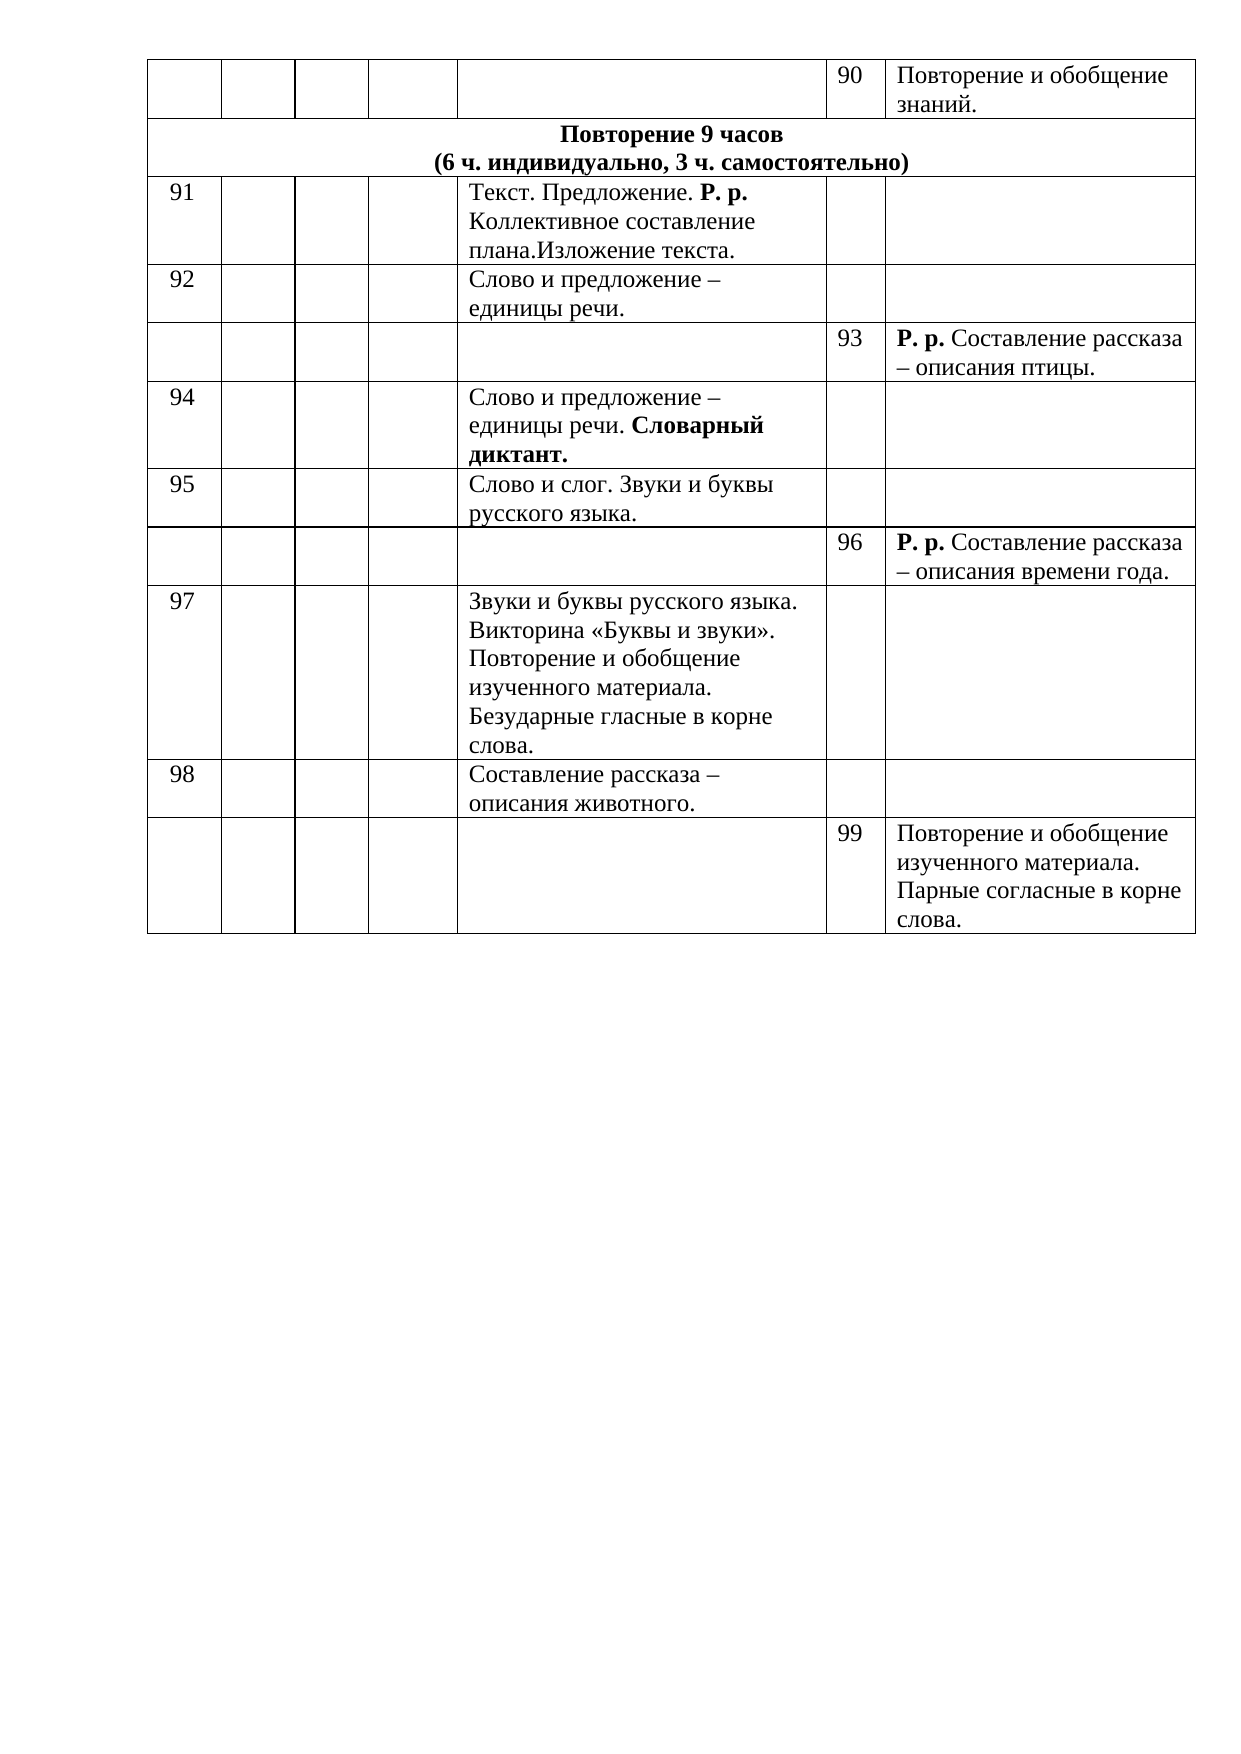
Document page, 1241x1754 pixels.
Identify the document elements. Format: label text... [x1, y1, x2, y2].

table_cell [296, 818, 368, 933]
table_cell Слово и слог. Звуки и буквы русского языка. [458, 469, 826, 526]
table_cell Повторение 9 часов (6 ч. индивидуально, 3 ч. самостоятельно) [148, 119, 1195, 176]
table_cell [296, 265, 368, 322]
table_cell [296, 528, 368, 585]
table_cell [296, 469, 368, 526]
table_cell [148, 528, 221, 585]
table_cell [296, 586, 368, 758]
table_cell Повторение и обобщение изученного материала. Парные согласные в корне слова. [886, 818, 1195, 933]
table_cell Р. р. Составление рассказа – описания птицы. [886, 323, 1195, 381]
table_cell [369, 323, 457, 381]
table_cell [827, 177, 885, 263]
table_cell [296, 177, 368, 263]
table_cell 97 [148, 586, 221, 758]
table_cell Составление рассказа – описания животного. [458, 760, 826, 817]
table_cell [222, 382, 294, 468]
table_cell [369, 818, 457, 933]
table_cell [369, 528, 457, 585]
table_cell 95 [148, 469, 221, 526]
table_cell [827, 586, 885, 758]
table_cell [458, 60, 826, 118]
table_cell Звуки и буквы русского языка. Викторина «Буквы и звуки». Повторение и обобщение изученного материала. Безударные гласные в корне слова. [458, 586, 826, 758]
table_cell [222, 469, 294, 526]
table_cell [222, 177, 294, 263]
table_cell Слово и предложение – единицы речи. Словарный диктант. [458, 382, 826, 468]
table_cell [222, 265, 294, 322]
table_cell 93 [827, 323, 885, 381]
table_cell [369, 177, 457, 263]
table_cell [458, 528, 826, 585]
table_cell [296, 323, 368, 381]
table_cell [886, 177, 1195, 263]
table_cell 90 [827, 60, 885, 118]
table_cell [369, 586, 457, 758]
table_cell [296, 760, 368, 817]
table_cell [148, 818, 221, 933]
table_cell Текст. Предложение. Р. р. Коллективное составление плана.Изложение текста. [458, 177, 826, 263]
table_cell [369, 60, 457, 118]
table_cell 96 [827, 528, 885, 585]
table_cell [886, 586, 1195, 758]
table_cell [886, 469, 1195, 526]
table_cell [369, 265, 457, 322]
table_cell [222, 760, 294, 817]
table_cell [222, 323, 294, 381]
table_cell [827, 760, 885, 817]
table_cell Повторение и обобщение знаний. [886, 60, 1195, 118]
table_cell [827, 265, 885, 322]
table_cell Слово и предложение – единицы речи. [458, 265, 826, 322]
table_cell 98 [148, 760, 221, 817]
table_cell 91 [148, 177, 221, 263]
table_cell [827, 469, 885, 526]
table_cell [886, 760, 1195, 817]
table_cell [369, 382, 457, 468]
table_cell [296, 382, 368, 468]
table_cell 92 [148, 265, 221, 322]
table_cell [369, 760, 457, 817]
table_cell [458, 818, 826, 933]
table_cell [886, 382, 1195, 468]
table_cell [222, 586, 294, 758]
table_cell [458, 323, 826, 381]
table_cell [148, 60, 221, 118]
table_cell 99 [827, 818, 885, 933]
table_cell [222, 818, 294, 933]
table_cell Р. р. Составление рассказа – описания времени года. [886, 528, 1195, 585]
table_cell [886, 265, 1195, 322]
table_cell [148, 323, 221, 381]
table_cell [369, 469, 457, 526]
table_cell [222, 528, 294, 585]
table_cell [827, 382, 885, 468]
table_cell [296, 60, 368, 118]
table_cell [222, 60, 294, 118]
table_cell 94 [148, 382, 221, 468]
